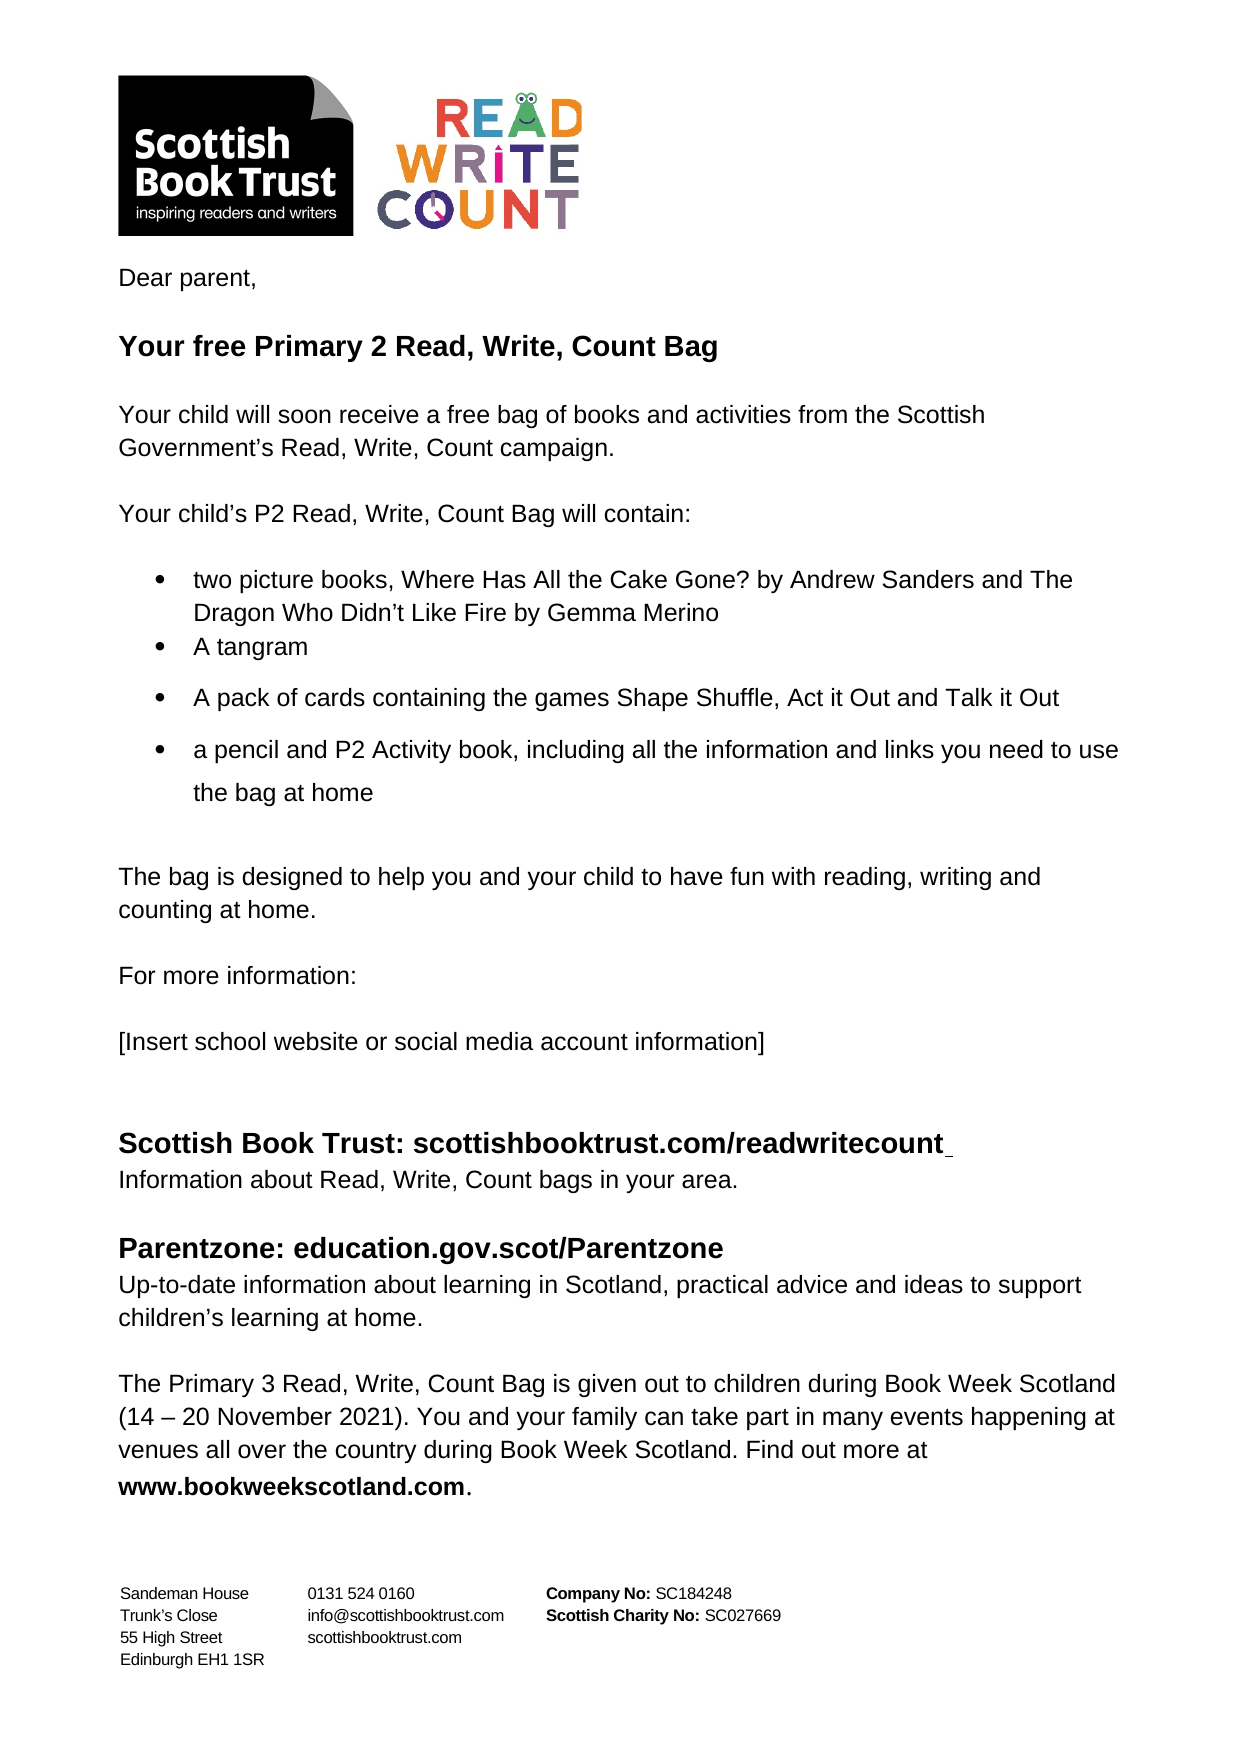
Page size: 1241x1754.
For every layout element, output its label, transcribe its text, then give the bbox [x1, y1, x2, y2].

subtitle Parentzone: education.gov.scot/Parentzone [118, 1231, 1122, 1264]
list a pencil and P2 Activity book, including all the information and links you need to use the bag at home [156, 734, 1122, 807]
picture [118, 75, 354, 236]
list A tangram [156, 631, 1122, 660]
text Your child’s P2 Read, Write, Count Bag will contain: [118, 499, 1122, 528]
text For more information: [118, 961, 1122, 990]
subtitle Scottish Book Trust: scottishbooktrust.com/readwritecount [118, 1126, 1122, 1160]
text The bag is designed to help you and your child to have fun with reading, writing and counting at home. [118, 862, 1122, 924]
text [Insert school website or social media account information] [118, 1027, 1122, 1056]
text Dear parent, [118, 263, 1122, 291]
list two picture books, Where Has All the Cake Gone? by Andrew Sanders and The Dragon Who Didn’t Like Fire by Gemma Merino [156, 565, 1122, 627]
text Information about Read, Write, Count bags in your area. [118, 1165, 1122, 1194]
subtitle Your free Primary 2 Read, Write, Count Bag [118, 329, 1122, 362]
text Up-to-date information about learning in Scotland, practical advice and ideas to support children’s learning at home. [118, 1269, 1122, 1331]
text Your child will soon receive a free bag of books and activities from the Scottish Government’s Read, Write, Count campaign. [118, 400, 1122, 462]
text The Primary 3 Read, Write, Count Bag is given out to children during Book Week Scotland (14 – 20 November 2021). You and your family can take part in many events happening at venues all over the country during Book Week Scotland. Find out more at www.bookweekscotland.com. [118, 1369, 1122, 1503]
list A pack of cards containing the games Shape Shuffle, Act it Out and Talk it Out [156, 683, 1122, 712]
